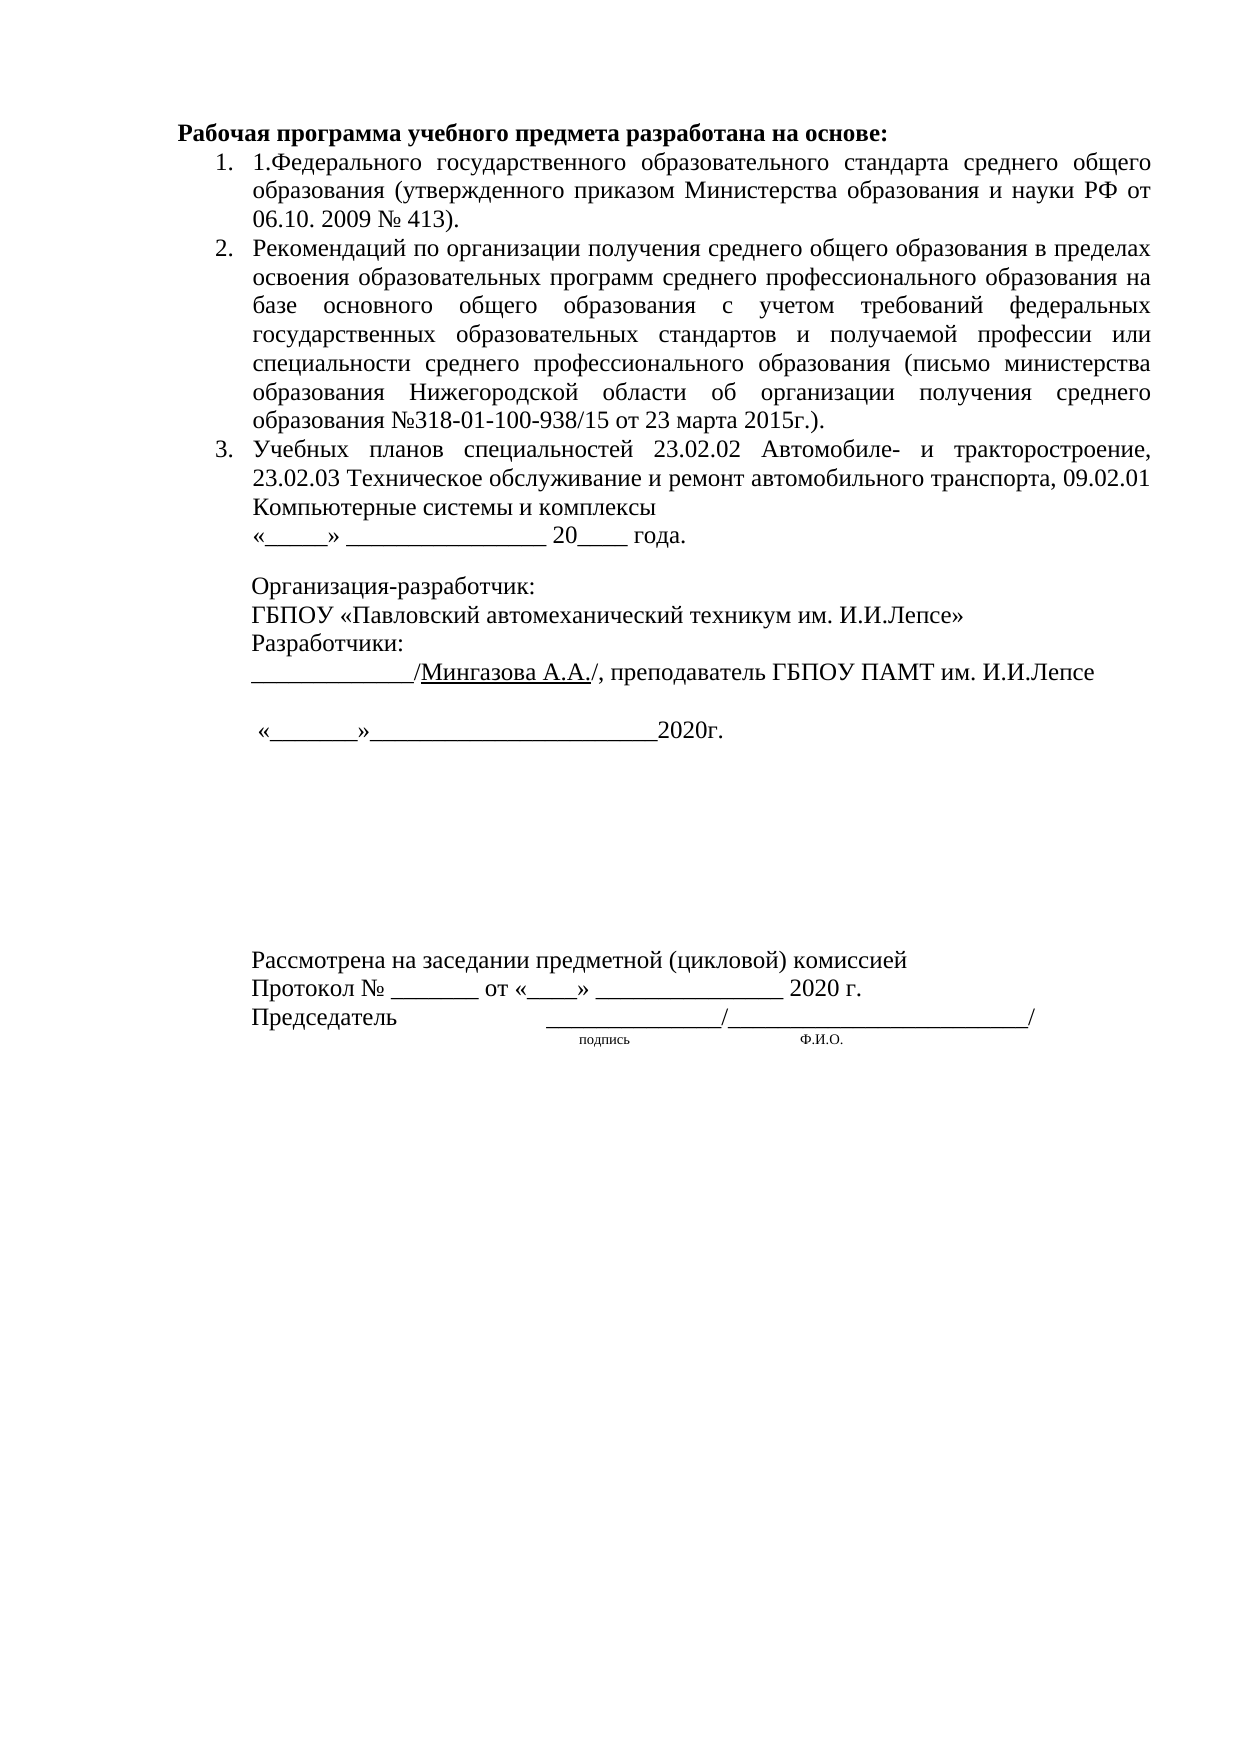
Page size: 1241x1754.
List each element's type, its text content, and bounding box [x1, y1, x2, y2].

list 1.Федерального государственного образовательного стандарта среднего общего образования (утвержденного приказом Министерства образования и науки РФ от 06.10. 2009 № 413). [215, 147, 1152, 233]
text Рабочая программа учебного предмета разработана на основе: [177, 118, 1152, 147]
text _____________/Мингазова А.А./, преподаватель ГБПОУ ПАМТ им. И.И.Лепсе [177, 657, 1152, 686]
list Учебных планов специальностей 23.02.02 Автомобиле- и тракторостроение, 23.02.03 Техническое обслуживание и ремонт автомобильного транспорта, 09.02.01 Компьютерные системы и комплексы [215, 434, 1152, 521]
subtitle Рассмотрена на заседании предметной (цикловой) комиссией [177, 945, 1152, 973]
text «_____» ________________ 20____ года. [252, 521, 1152, 549]
list Рекомендаций по организации получения среднего общего образования в пределах освоения образовательных программ среднего профессионального образования на базе основного общего образования с учетом требований федеральных государственных образовательных стандартов и получаемой профессии или специальности среднего профессионального образования (письмо министерства образования Нижегородской области об организации получения среднего образования №318-01-100-938/15 от 23 марта 2015г.). [215, 233, 1152, 434]
text Председатель ______________/________________________/ [177, 1002, 1152, 1031]
text Разработчики: [177, 628, 1152, 657]
text подпись Ф.И.О. [177, 1031, 1171, 1060]
text Протокол № _______ от «____» _______________ 2020 г. [177, 973, 1152, 1002]
text Организация-разработчик: [177, 571, 1152, 600]
text ГБПОУ «Павловский автомеханический техникум им. И.И.Лепсе» [177, 600, 1152, 628]
text «_______»_______________________2020г. [177, 715, 1171, 743]
